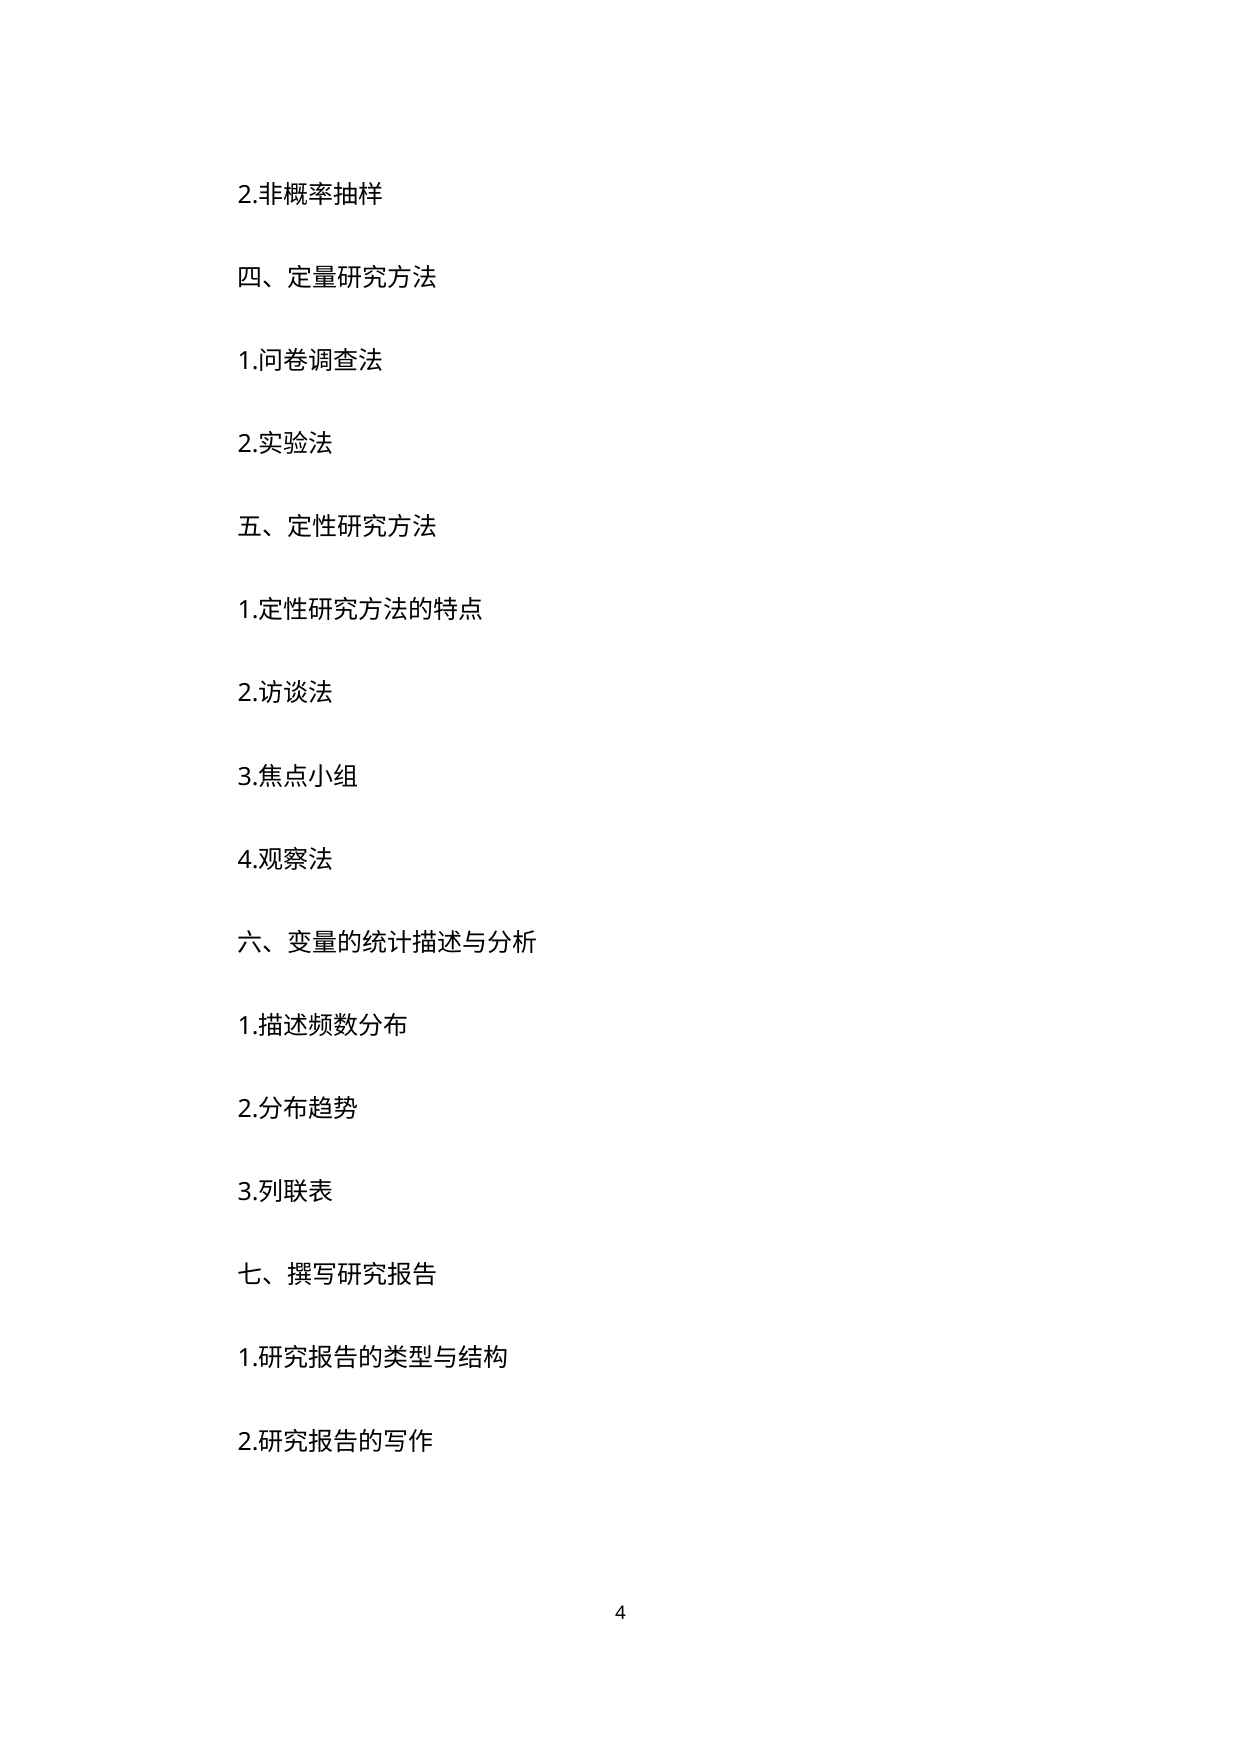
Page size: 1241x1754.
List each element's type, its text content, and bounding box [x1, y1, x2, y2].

text 2.非概率抽样 [187, 160, 1053, 225]
text 五、定性研究方法 [187, 492, 1053, 557]
text 1.研究报告的类型与结构 [187, 1323, 1053, 1388]
text 2.研究报告的写作 [187, 1407, 1053, 1472]
text 3.列联表 [187, 1157, 1053, 1222]
text 2.实验法 [187, 409, 1053, 474]
text 4.观察法 [187, 825, 1053, 890]
text 1.问卷调查法 [187, 326, 1053, 391]
text 1.描述频数分布 [187, 991, 1053, 1056]
text 2.分布趋势 [187, 1074, 1053, 1139]
text 3.焦点小组 [187, 742, 1053, 807]
text 2.访谈法 [187, 658, 1053, 723]
text 1.定性研究方法的特点 [187, 575, 1053, 640]
text 七、撰写研究报告 [187, 1240, 1053, 1305]
text 六、变量的统计描述与分析 [187, 908, 1053, 973]
text 四、定量研究方法 [187, 243, 1053, 308]
